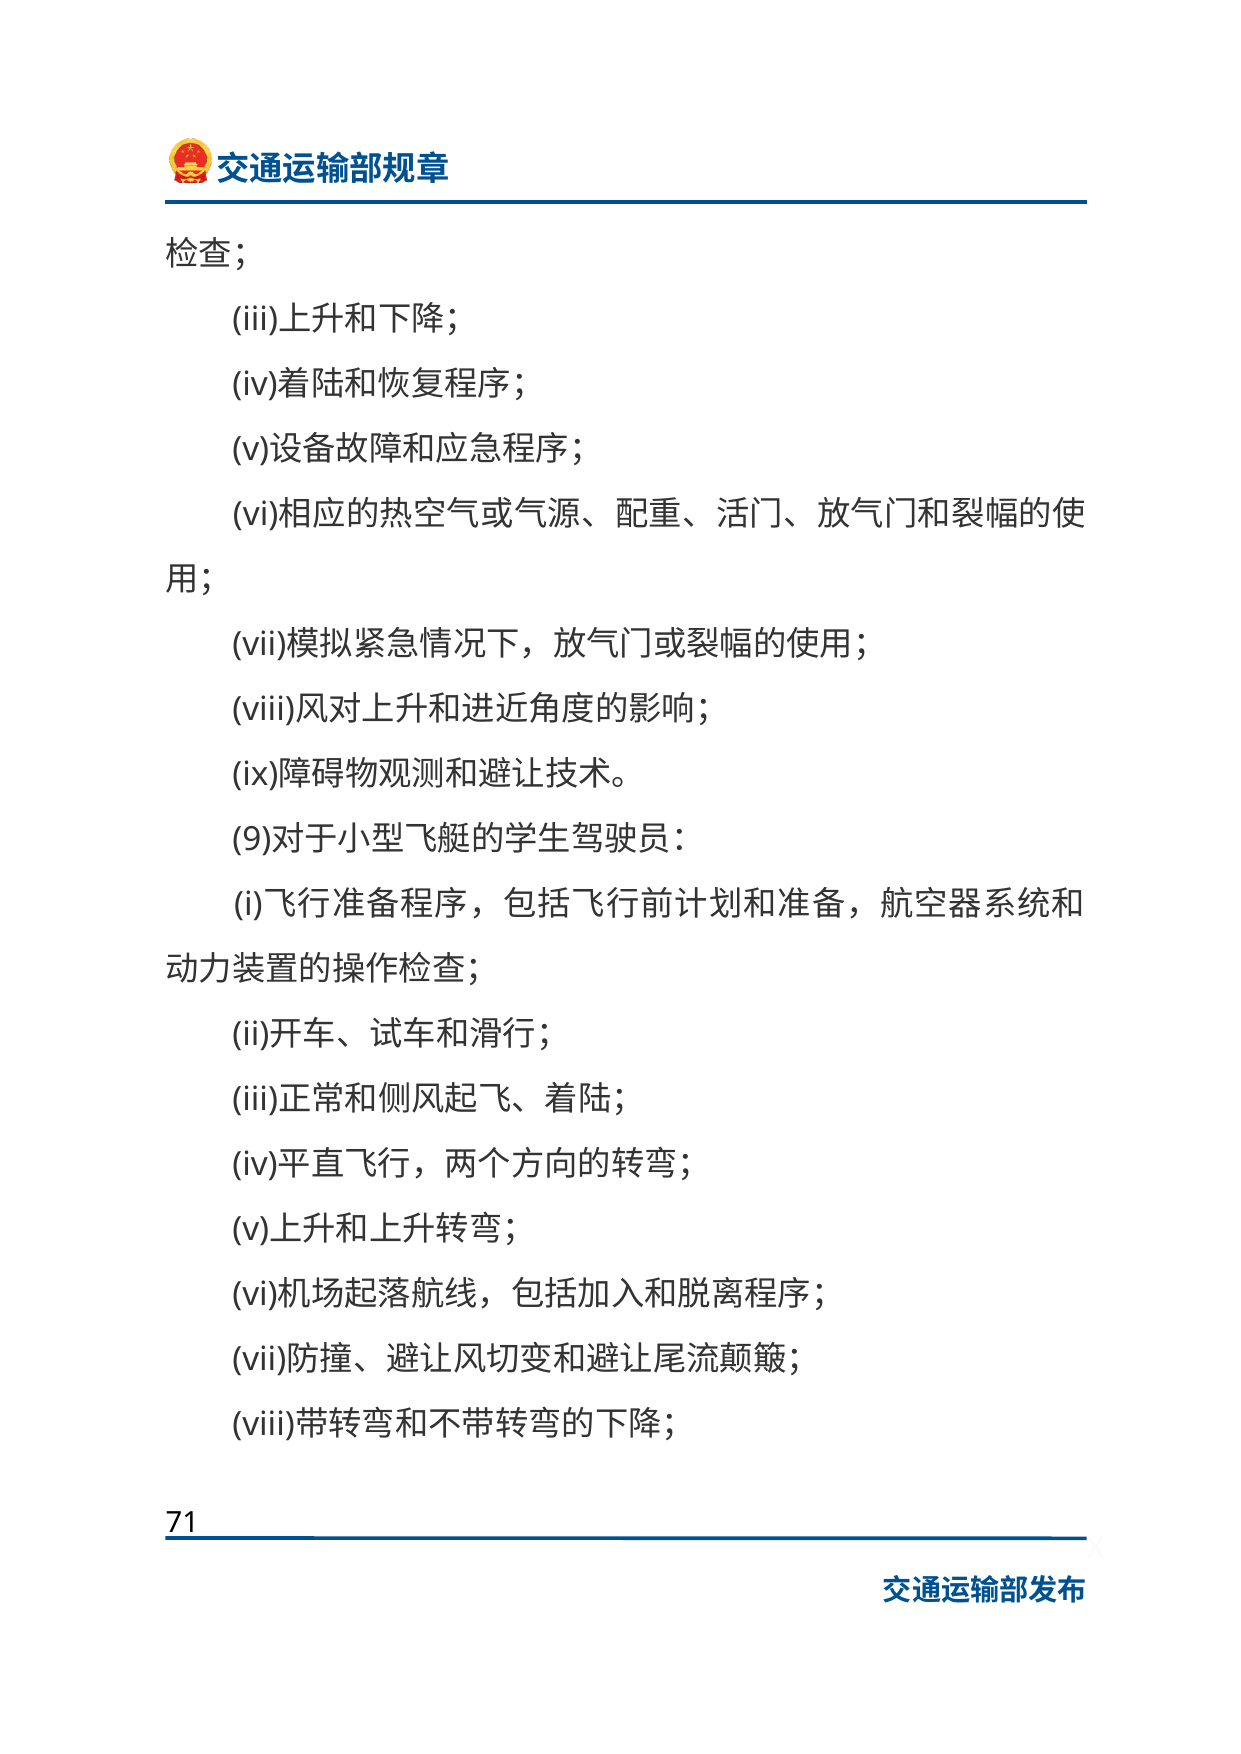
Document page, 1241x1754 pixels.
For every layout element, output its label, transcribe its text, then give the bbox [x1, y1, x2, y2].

text (9)对于小型飞艇的学生驾驶员： [165, 804, 1087, 869]
text (iv)着陆和恢复程序； [165, 349, 1087, 414]
text (viii)风对上升和进近角度的影响； [165, 674, 1087, 739]
text (i)飞行准备程序，包括飞行前计划和准备，航空器系统和动力装置的操作检查； [165, 869, 1087, 999]
text (vi)相应的热空气或气源、配重、活门、放气门和裂幅的使用； [165, 479, 1087, 609]
picture [165, 136, 216, 187]
text (ii)飞行准备程序，包括飞行前计划和准备，航空器系统的检查； [165, 219, 1087, 284]
text (vii)模拟紧急情况下，放气门或裂幅的使用； [165, 609, 1087, 674]
text (ix)障碍物观测和避让技术。 [165, 739, 1087, 804]
text (ii)开车、试车和滑行； [165, 999, 1087, 1064]
text (v)设备故障和应急程序； [165, 414, 1087, 479]
text (vii)防撞、避让风切变和避让尾流颠簸； [165, 1324, 1087, 1389]
text (vi)机场起落航线，包括加入和脱离程序； [165, 1259, 1087, 1324]
text (v)上升和上升转弯； [165, 1194, 1087, 1259]
text (iii)正常和侧风起飞、着陆； [165, 1064, 1087, 1129]
text (iii)上升和下降； [165, 284, 1087, 349]
text (viii)带转弯和不带转弯的下降； [165, 1389, 1087, 1454]
text (iv)平直飞行，两个方向的转弯； [165, 1129, 1087, 1194]
